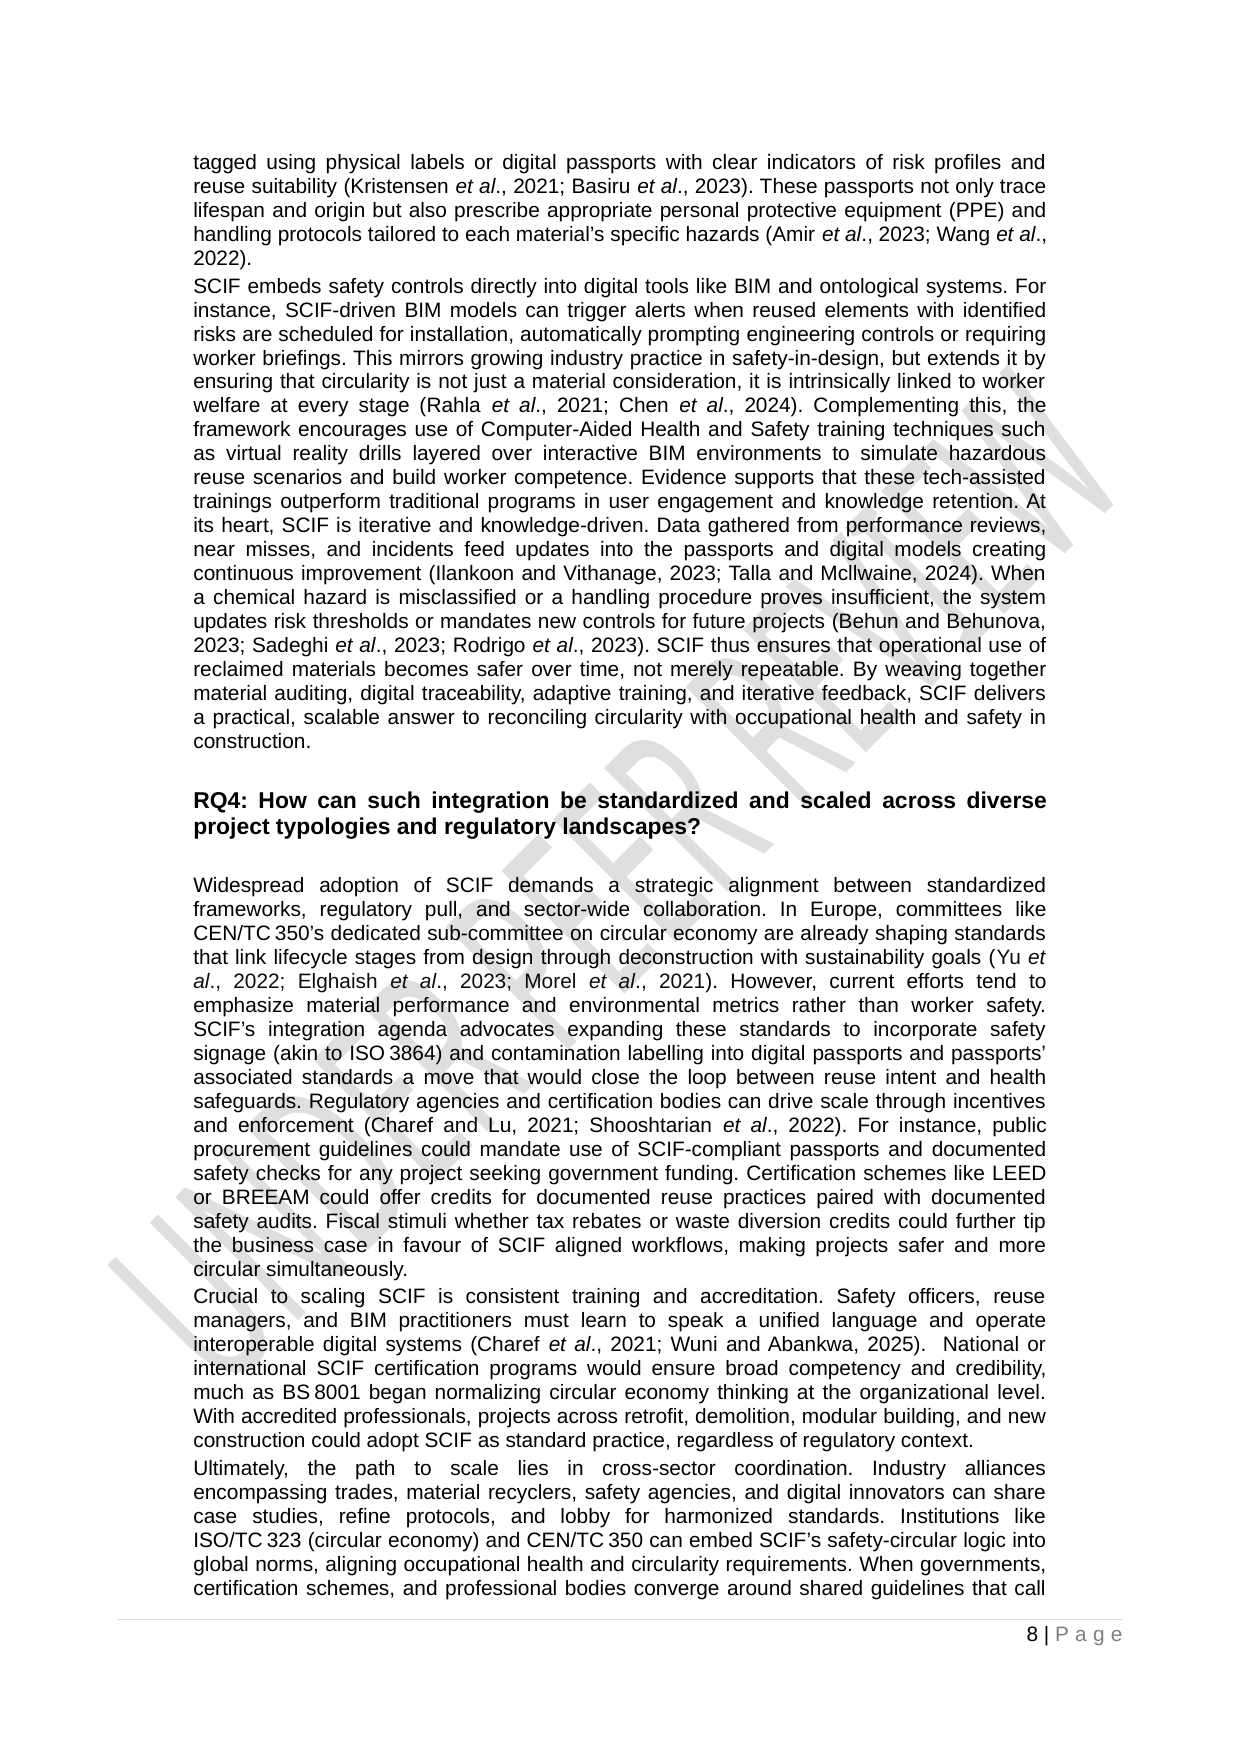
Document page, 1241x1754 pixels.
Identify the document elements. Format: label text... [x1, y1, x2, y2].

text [193, 150, 1047, 270]
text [193, 1456, 1047, 1599]
text RQ4: How can such integration be standardized and scaled across diverse project typologies and regulatory landscapes? [193, 787, 1047, 839]
text Crucial to scaling SCIF is consistent training and accreditation. Safety officers, reuse managers, and BIM practitioners must learn to speak a unified language and operate interoperable digital systems (Charef et al., 2021; Wuni and Abankwa, 2025). National or international SCIF certification programs would ensure broad competency and credibility, much as BS 8001 began normalizing circular economy thinking at the organizational level. With accredited professionals, projects across retrofit, demolition, modular building, and new construction could adopt SCIF as standard practice, regardless of regulatory context. [193, 1284, 1047, 1452]
text SCIF embeds safety controls directly into digital tools like BIM and ontological systems. For instance, SCIF-driven BIM models can trigger alerts when reused elements with identified risks are scheduled for installation, automatically prompting engineering controls or requiring worker briefings. This mirrors growing industry practice in safety-in-design, but extends it by ensuring that circularity is not just a material consideration, it is intrinsically linked to worker welfare at every stage (Rahla et al., 2021; Chen et al., 2024). Complementing this, the framework encourages use of Computer-Aided Health and Safety training techniques such as virtual reality drills layered over interactive BIM environments to simulate hazardous reuse scenarios and build worker competence. Evidence supports that these tech-assisted trainings outperform traditional programs in user engagement and knowledge retention. At its heart, SCIF is iterative and knowledge-driven. Data gathered from performance reviews, near misses, and incidents feed updates into the passports and digital models creating continuous improvement (Ilankoon and Vithanage, 2023; Talla and Mcllwaine, 2024). When a chemical hazard is misclassified or a handling procedure proves insufficient, the system updates risk thresholds or mandates new controls for future projects (Behun and Behunova, 2023; Sadeghi et al., 2023; Rodrigo et al., 2023). SCIF thus ensures that operational use of reclaimed materials becomes safer over time, not merely repeatable. By weaving together material auditing, digital traceability, adaptive training, and iterative feedback, SCIF delivers a practical, scalable answer to reconciling circularity with occupational health and safety in construction. [193, 273, 1047, 753]
text Widespread adoption of SCIF demands a strategic alignment between standardized frameworks, regulatory pull, and sector-wide collaboration. In Europe, committees like CEN/TC 350’s dedicated sub-committee on circular economy are already shaping standards that link lifecycle stages from design through deconstruction with sustainability goals (Yu et al., 2022; Elghaish et al., 2023; Morel et al., 2021). However, current efforts tend to emphasize material performance and environmental metrics rather than worker safety. SCIF’s integration agenda advocates expanding these standards to incorporate safety signage (akin to ISO 3864) and contamination labelling into digital passports and passports’ associated standards a move that would close the loop between reuse intent and health safeguards. Regulatory agencies and certification bodies can drive scale through incentives and enforcement (Charef and Lu, 2021; Shooshtarian et al., 2022). For instance, public procurement guidelines could mandate use of SCIF-compliant passports and documented safety checks for any project seeking government funding. Certification schemes like LEED or BREEAM could offer credits for documented reuse practices paired with documented safety audits. Fiscal stimuli whether tax rebates or waste diversion credits could further tip the business case in favour of SCIF aligned workflows, making projects safer and more circular simultaneously. [193, 873, 1047, 1280]
